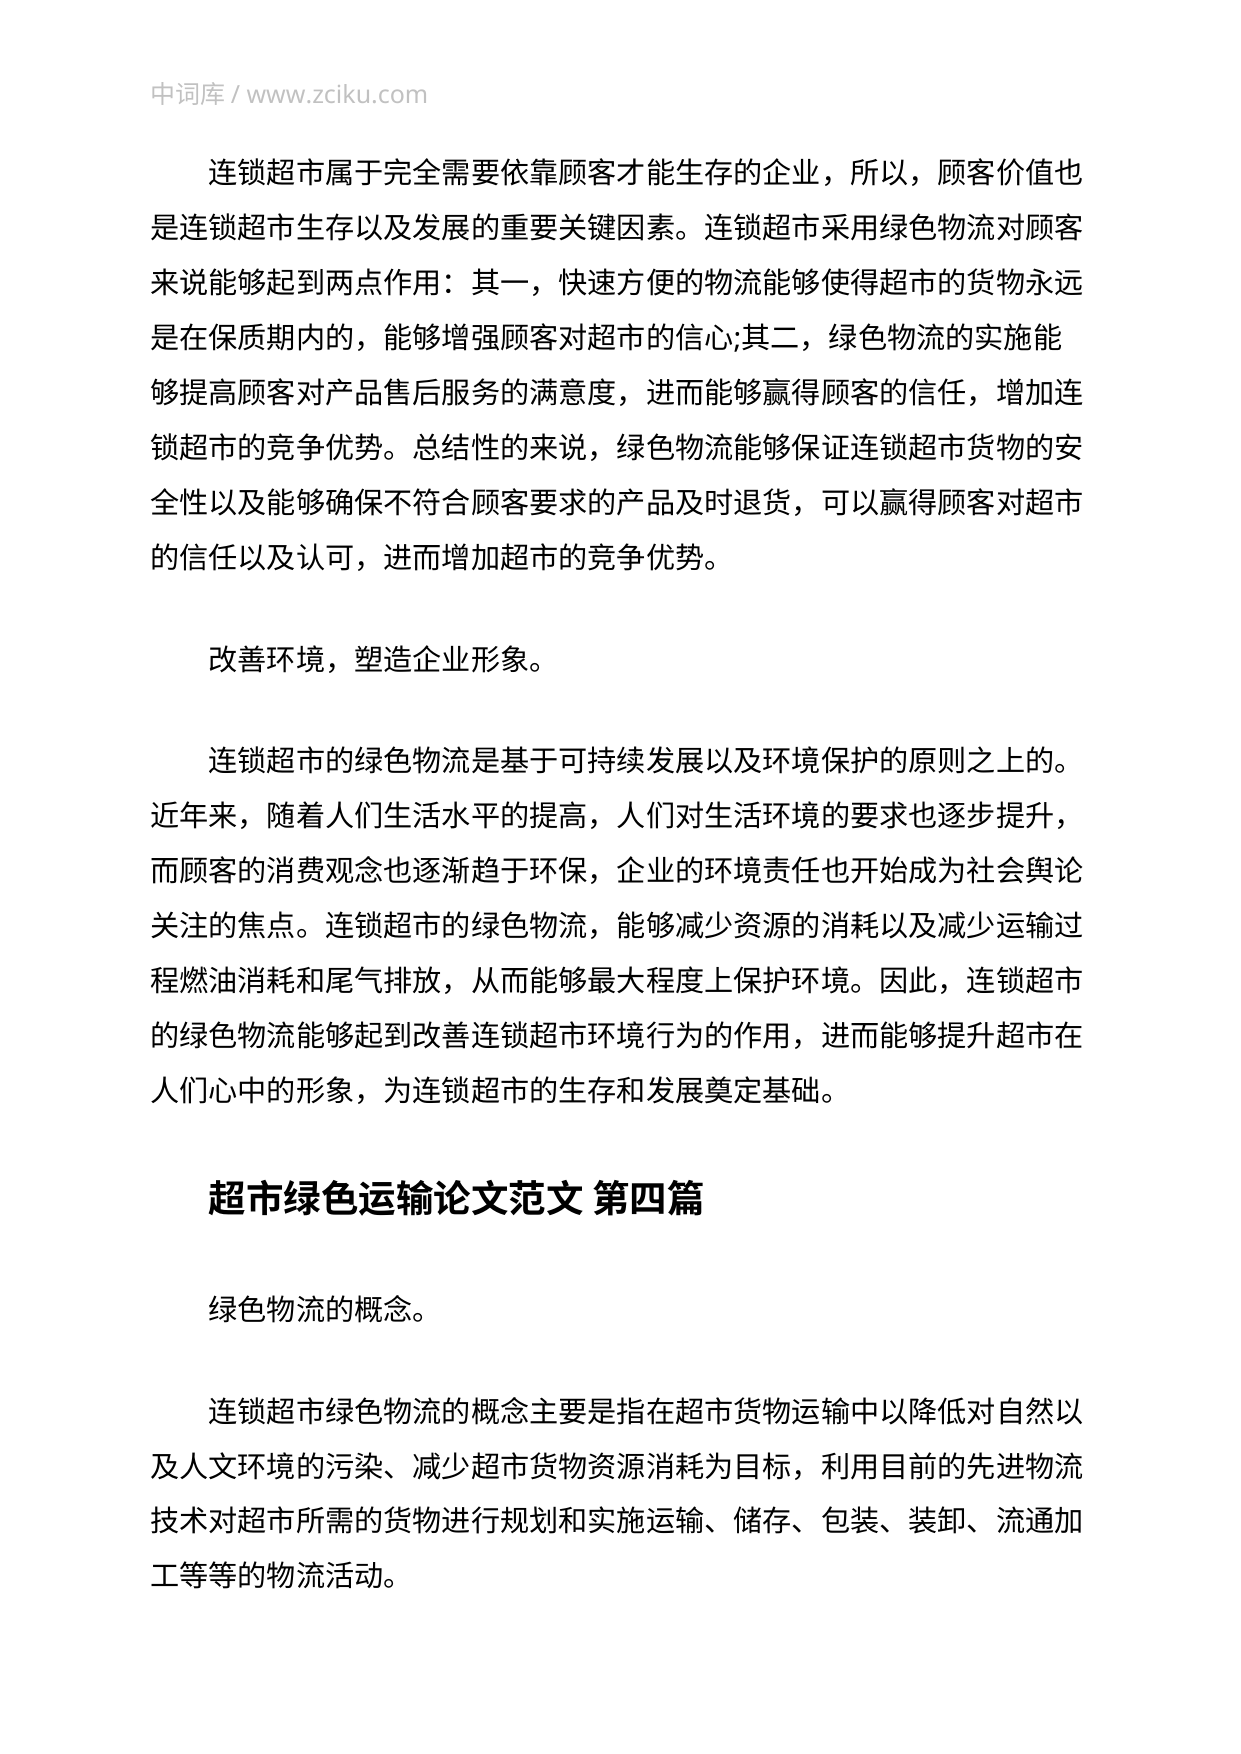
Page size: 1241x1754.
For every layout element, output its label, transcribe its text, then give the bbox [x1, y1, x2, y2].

text 连锁超市绿色物流的概念主要是指在超市货物运输中以降低对自然以及人文环境的污染、减少超市货物资源消耗为目标，利用目前的先进物流技术对超市所需的货物进行规划和实施运输、储存、包装、装卸、流通加工等等的物流活动。 [150, 1388, 1090, 1595]
text 绿色物流的概念。 [150, 1286, 1090, 1329]
text 改善环境，塑造企业形象。 [150, 636, 1090, 678]
text 超市绿色运输论文范文 第四篇 [150, 1169, 1090, 1223]
text 连锁超市的绿色物流是基于可持续发展以及环境保护的原则之上的。近年来，随着人们生活水平的提高，人们对生活环境的要求也逐步提升，而顾客的消费观念也逐渐趋于环保，企业的环境责任也开始成为社会舆论关注的焦点。连锁超市的绿色物流，能够减少资源的消耗以及减少运输过程燃油消耗和尾气排放，从而能够最大程度上保护环境。因此，连锁超市的绿色物流能够起到改善连锁超市环境行为的作用，进而能够提升超市在人们心中的形象，为连锁超市的生存和发展奠定基础。 [150, 738, 1090, 1109]
text 连锁超市属于完全需要依靠顾客才能生存的企业，所以，顾客价值也是连锁超市生存以及发展的重要关键因素。连锁超市采用绿色物流对顾客来说能够起到两点作用：其一，快速方便的物流能够使得超市的货物永远是在保质期内的，能够增强顾客对超市的信心;其二，绿色物流的实施能够提高顾客对产品售后服务的满意度，进而能够赢得顾客的信任，增加连锁超市的竞争优势。总结性的来说，绿色物流能够保证连锁超市货物的安全性以及能够确保不符合顾客要求的产品及时退货，可以赢得顾客对超市的信任以及认可，进而增加超市的竞争优势。 [150, 150, 1090, 577]
